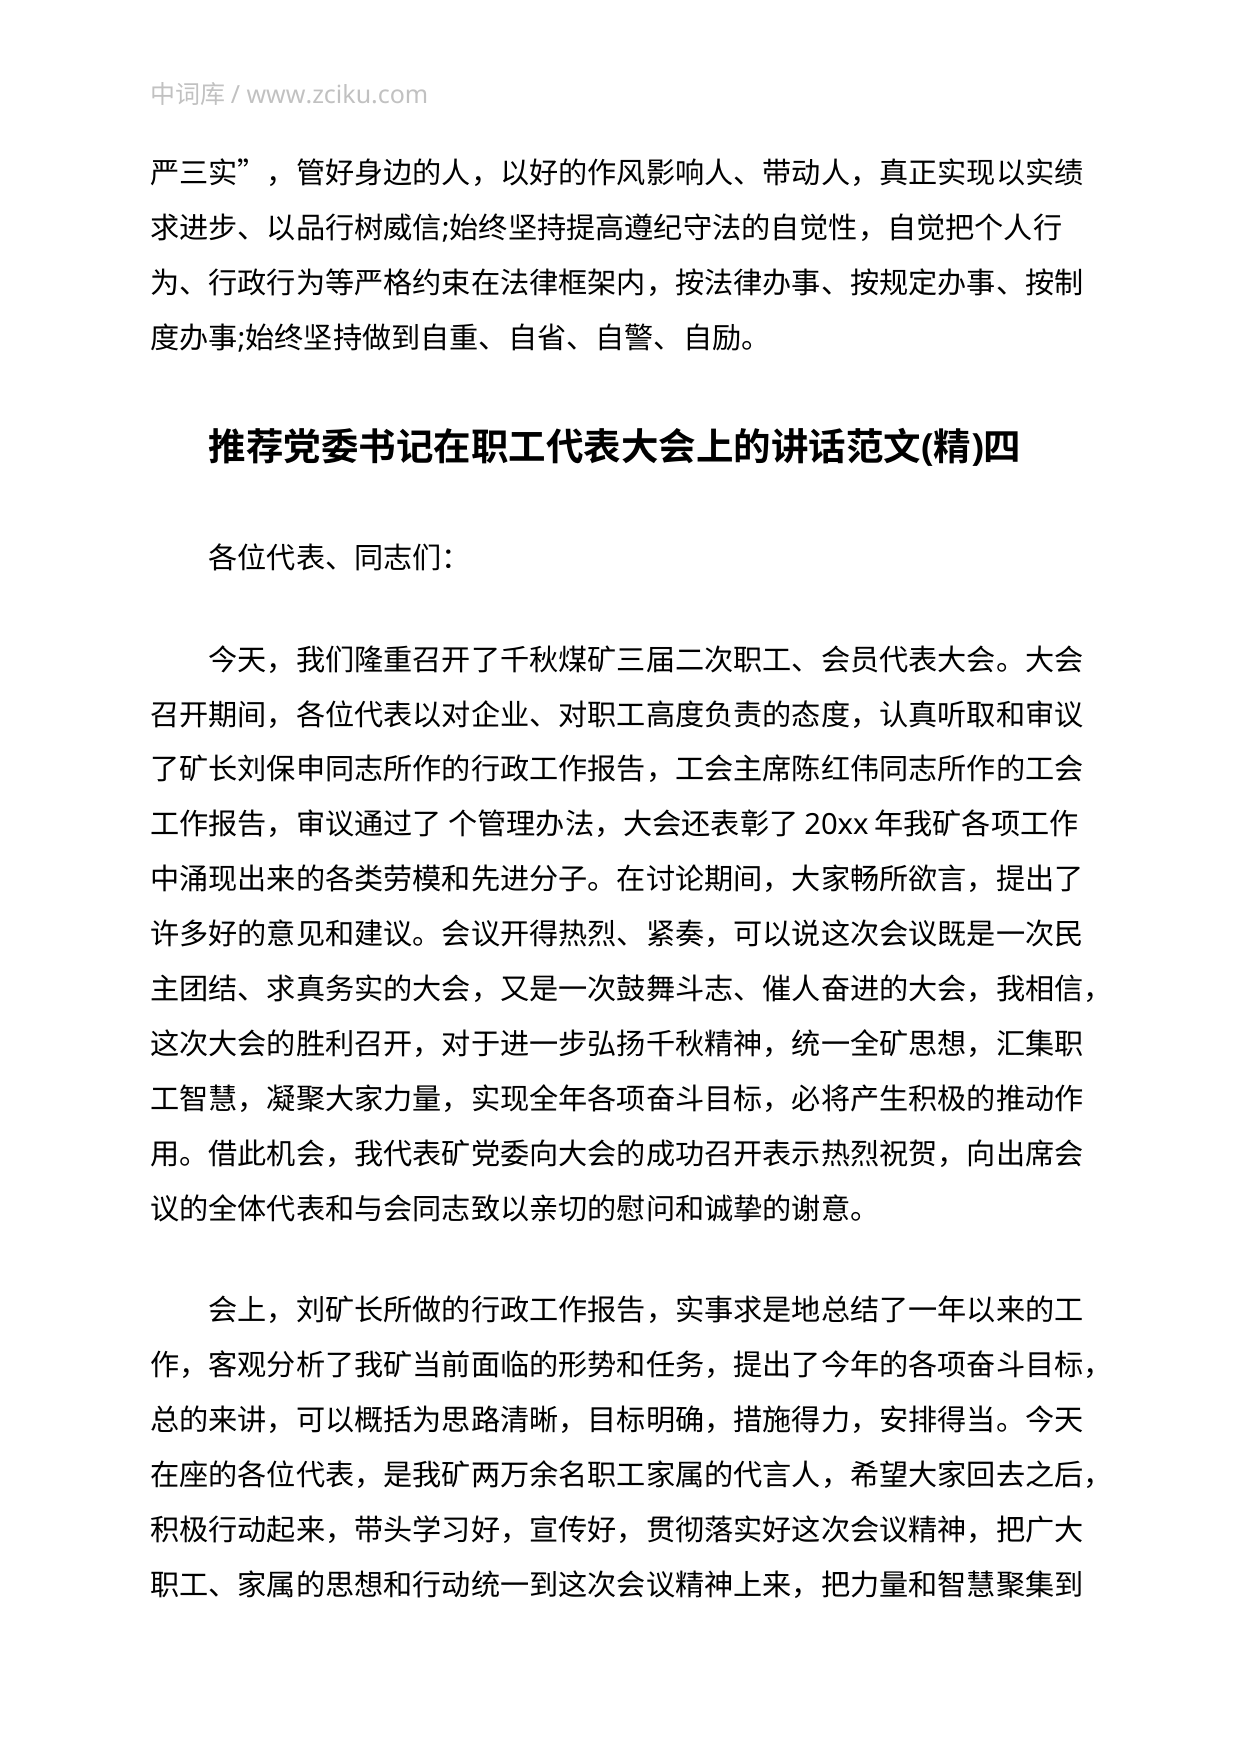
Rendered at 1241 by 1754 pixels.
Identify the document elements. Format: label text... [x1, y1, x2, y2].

text 今天，我们隆重召开了千秋煤矿三届二次职工、会员代表大会。大会召开期间，各位代表以对企业、对职工高度负责的态度，认真听取和审议了矿长刘保申同志所作的行政工作报告，工会主席陈红伟同志所作的工会工作报告，审议通过了 个管理办法，大会还表彰了20xx年我矿各项工作中涌现出来的各类劳模和先进分子。在讨论期间，大家畅所欲言，提出了许多好的意见和建议。会议开得热烈、紧奏，可以说这次会议既是一次民主团结、求真务实的大会，又是一次鼓舞斗志、催人奋进的大会，我相信，这次大会的胜利召开，对于进一步弘扬千秋精神，统一全矿思想，汇集职工智慧，凝聚大家力量，实现全年各项奋斗目标，必将产生积极的推动作用。借此机会，我代表矿党委向大会的成功召开表示热烈祝贺，向出席会议的全体代表和与会同志致以亲切的慰问和诚挚的谢意。 [150, 636, 1090, 1227]
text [150, 1287, 1090, 1604]
text 推荐党委书记在职工代表大会上的讲话范文(精)四 [150, 417, 1090, 471]
text 各位代表、同志们： [150, 534, 1090, 577]
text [150, 150, 1090, 357]
